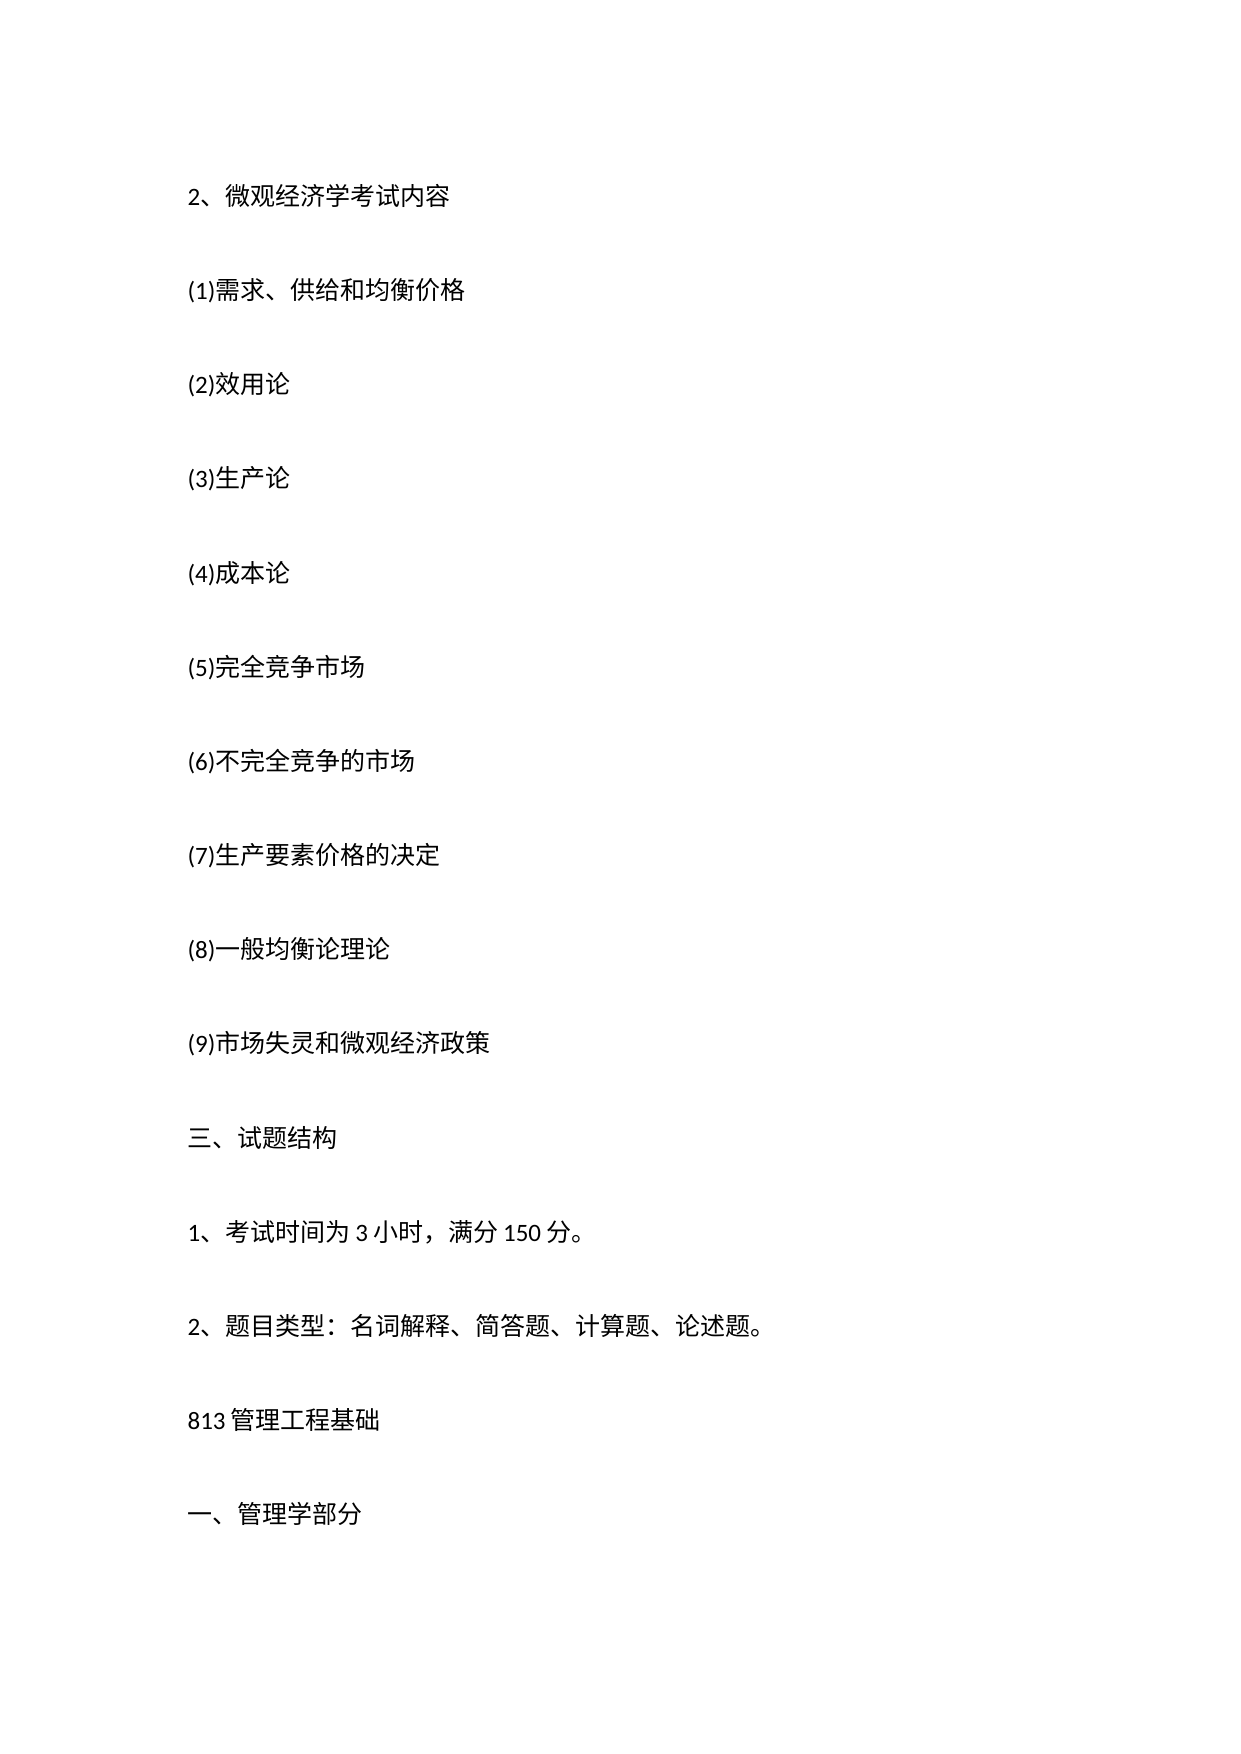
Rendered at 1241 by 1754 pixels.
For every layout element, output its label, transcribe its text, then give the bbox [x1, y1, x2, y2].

text (6)不完全竞争的市场 [187, 727, 1053, 792]
text 一、管理学部分 [187, 1480, 1053, 1545]
text (9)市场失灵和微观经济政策 [187, 1009, 1053, 1074]
text (4)成本论 [187, 539, 1053, 604]
text 1、考试时间为3小时，满分150分。 [187, 1198, 1053, 1263]
text (2)效用论 [187, 350, 1053, 415]
text 2、微观经济学考试内容 [187, 162, 1053, 227]
text 三、试题结构 [187, 1104, 1053, 1169]
text (1)需求、供给和均衡价格 [187, 256, 1053, 321]
text (5)完全竞争市场 [187, 633, 1053, 698]
text 2、题目类型：名词解释、简答题、计算题、论述题。 [187, 1292, 1053, 1357]
text (7)生产要素价格的决定 [187, 821, 1053, 886]
text (8)一般均衡论理论 [187, 915, 1053, 980]
text (3)生产论 [187, 444, 1053, 509]
text 813管理工程基础 [187, 1386, 1053, 1451]
